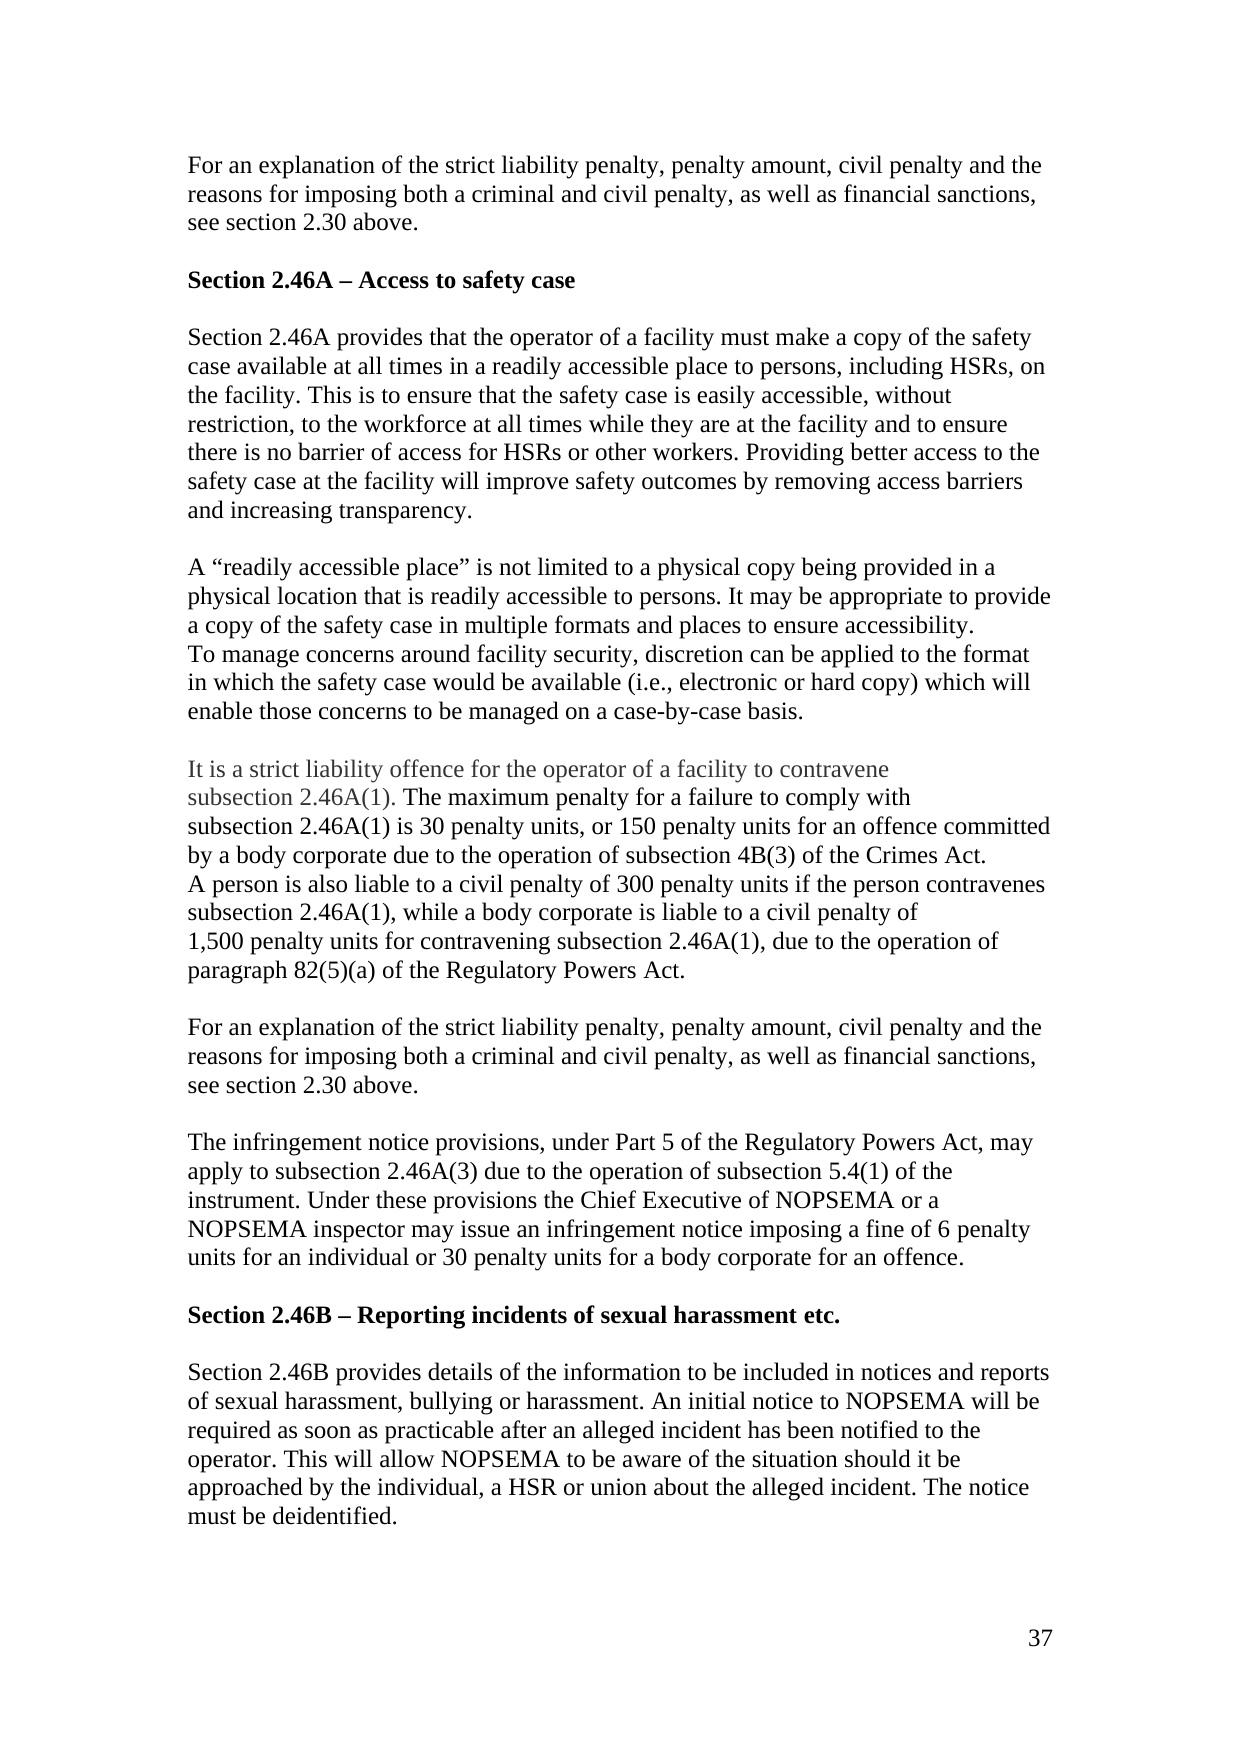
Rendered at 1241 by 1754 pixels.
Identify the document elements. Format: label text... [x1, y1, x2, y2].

text A “readily accessible place” is not limited to a physical copy being provided in a physical location that is readily accessible to persons. It may be appropriate to provide a copy of the safety case in multiple formats and places to ensure accessibility. To manage concerns around facility security, discretion can be applied to the format in which the safety case would be available (i.e., electronic or hard copy) which will enable those concerns to be managed on a case-by-case basis. [187, 552, 1053, 725]
text It is a strict liability offence for the operator of a facility to contravene subsection 2.46A(1). The maximum penalty for a failure to comply with subsection 2.46A(1) is 30 penalty units, or 150 penalty units for an offence committed by a body corporate due to the operation of subsection 4B(3) of the Crimes Act. A person is also liable to a civil penalty of 300 penalty units if the person contravenes subsection 2.46A(1), while a body corporate is liable to a civil penalty of 1,500 penalty units for contravening subsection 2.46A(1), due to the operation of paragraph 82(5)(a) of the Regulatory Powers Act. [187, 754, 1053, 984]
text Section 2.46A – Access to safety case [187, 265, 1053, 294]
text Section 2.46B provides details of the information to be included in notices and reports of sexual harassment, bullying or harassment. An initial notice to NOPSEMA will be required as soon as practicable after an alleged incident has been notified to the operator. This will allow NOPSEMA to be aware of the situation should it be approached by the individual, a HSR or union about the alleged incident. The notice must be deidentified. [187, 1357, 1053, 1530]
text For an explanation of the strict liability penalty, penalty amount, civil penalty and the reasons for imposing both a criminal and civil penalty, as well as financial sanctions, see section 2.30 above. [187, 150, 1053, 236]
text Section 2.46B – Reporting incidents of sexual harassment etc. [187, 1300, 1053, 1329]
text For an explanation of the strict liability penalty, penalty amount, civil penalty and the reasons for imposing both a criminal and civil penalty, as well as financial sanctions, see section 2.30 above. [187, 1012, 1053, 1099]
text Section 2.46A provides that the operator of a facility must make a copy of the safety case available at all times in a readily accessible place to persons, including HSRs, on the facility. This is to ensure that the safety case is easily accessible, without restriction, to the workforce at all times while they are at the facility and to ensure there is no barrier of access for HSRs or other workers. Providing better access to the safety case at the facility will improve safety outcomes by removing access barriers and increasing transparency. [187, 322, 1053, 524]
text The infringement notice provisions, under Part 5 of the Regulatory Powers Act, may apply to subsection 2.46A(3) due to the operation of subsection 5.4(1) of the instrument. Under these provisions the Chief Executive of NOPSEMA or a NOPSEMA inspector may issue an infringement notice imposing a fine of 6 penalty units for an individual or 30 penalty units for a body corporate for an offence. [187, 1127, 1053, 1271]
